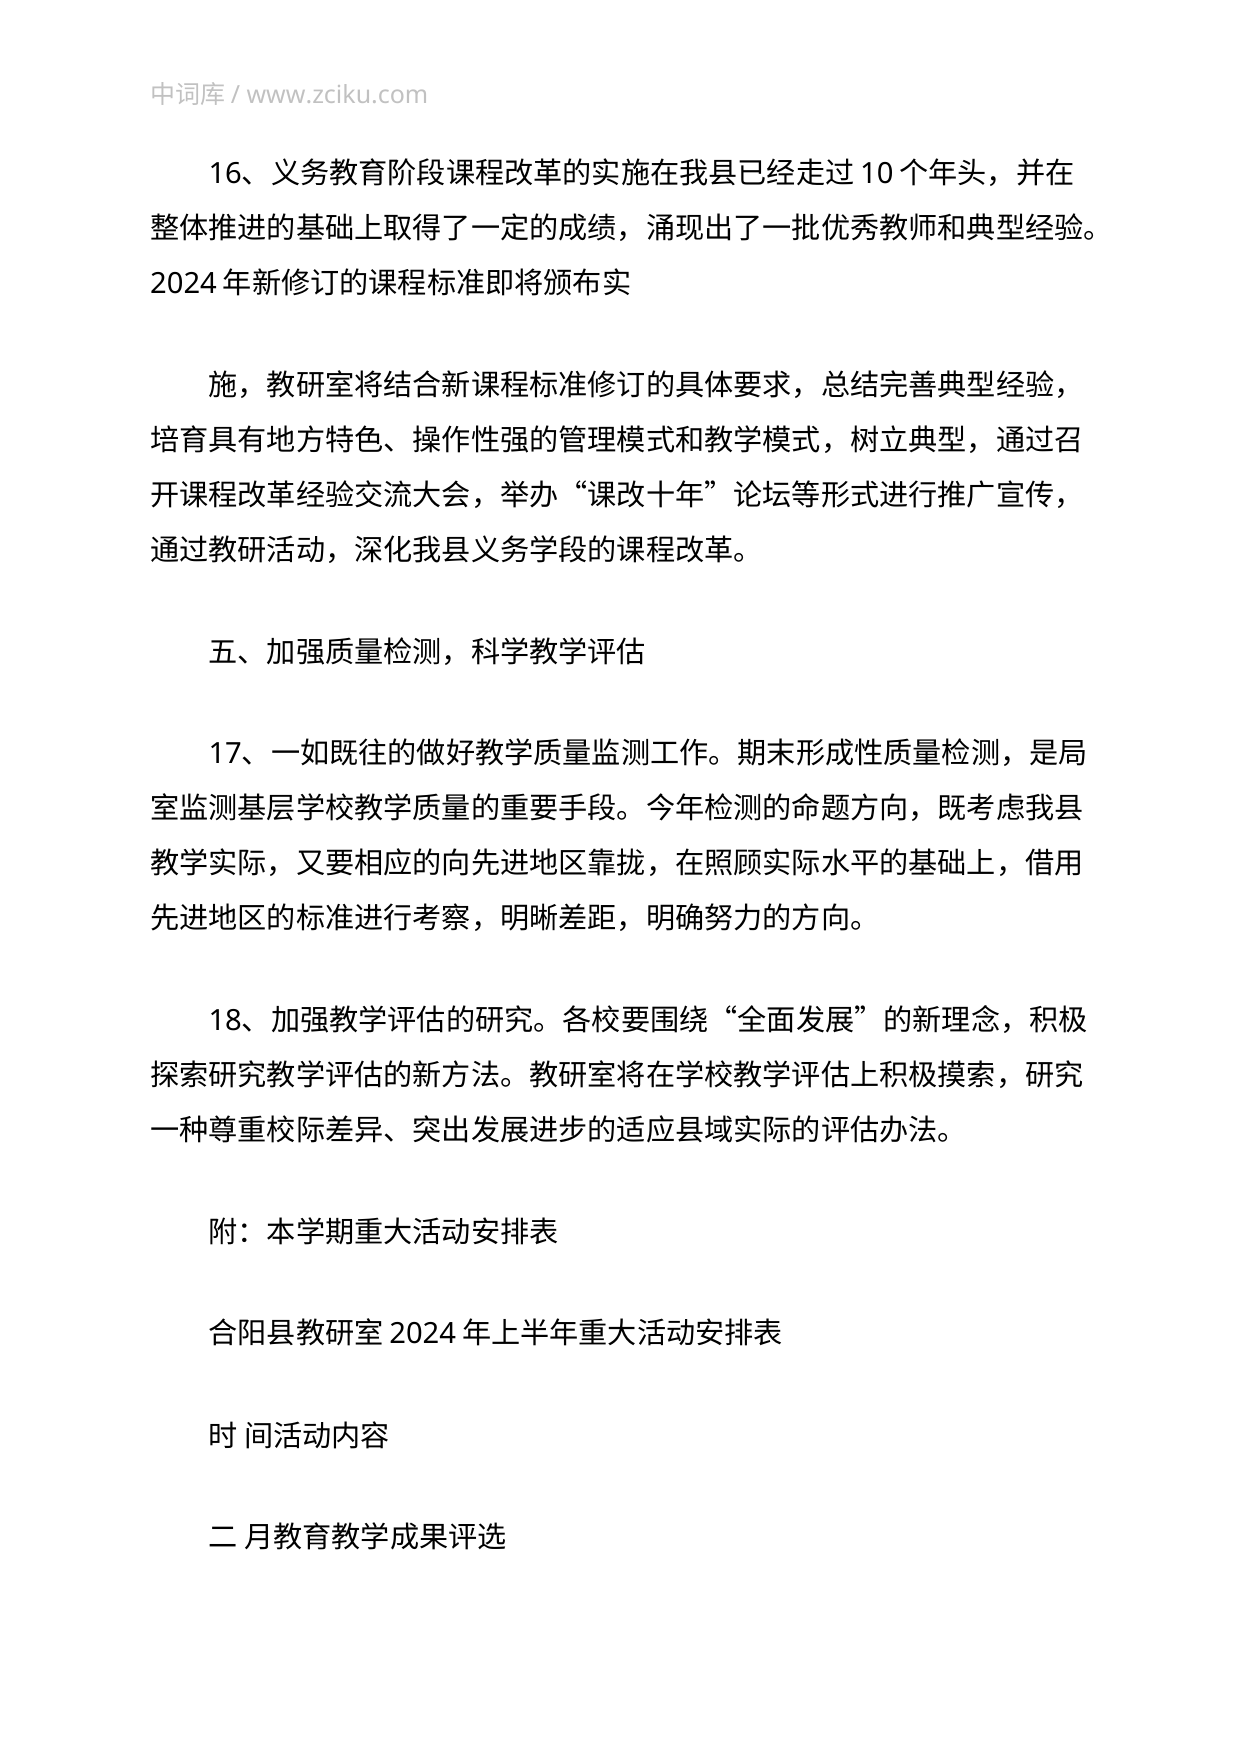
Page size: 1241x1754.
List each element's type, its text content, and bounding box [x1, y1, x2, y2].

text 二 月教育教学成果评选 [150, 1514, 1090, 1556]
text 时 间活动内容 [150, 1412, 1090, 1454]
text 18、加强教学评估的研究。各校要围绕“全面发展”的新理念，积极探索研究教学评估的新方法。教研室将在学校教学评估上积极摸索，研究一种尊重校际差异、突出发展进步的适应县域实际的评估办法。 [150, 997, 1090, 1149]
text 17、一如既往的做好教学质量监测工作。期末形成性质量检测，是局室监测基层学校教学质量的重要手段。今年检测的命题方向，既考虑我县教学实际，又要相应的向先进地区靠拢，在照顾实际水平的基础上，借用先进地区的标准进行考察，明晰差距，明确努力的方向。 [150, 730, 1090, 937]
text 合阳县教研室2024年上半年重大活动安排表 [150, 1310, 1090, 1352]
text 施，教研室将结合新课程标准修订的具体要求，总结完善典型经验，培育具有地方特色、操作性强的管理模式和教学模式，树立典型，通过召开课程改革经验交流大会，举办“课改十年”论坛等形式进行推广宣传，通过教研活动，深化我县义务学段的课程改革。 [150, 362, 1090, 569]
text 16、义务教育阶段课程改革的实施在我县已经走过10个年头，并在整体推进的基础上取得了一定的成绩，涌现出了一批优秀教师和典型经验。2024年新修订的课程标准即将颁布实 [150, 150, 1090, 302]
text 五、加强质量检测，科学教学评估 [150, 628, 1090, 671]
text 附：本学期重大活动安排表 [150, 1208, 1090, 1251]
